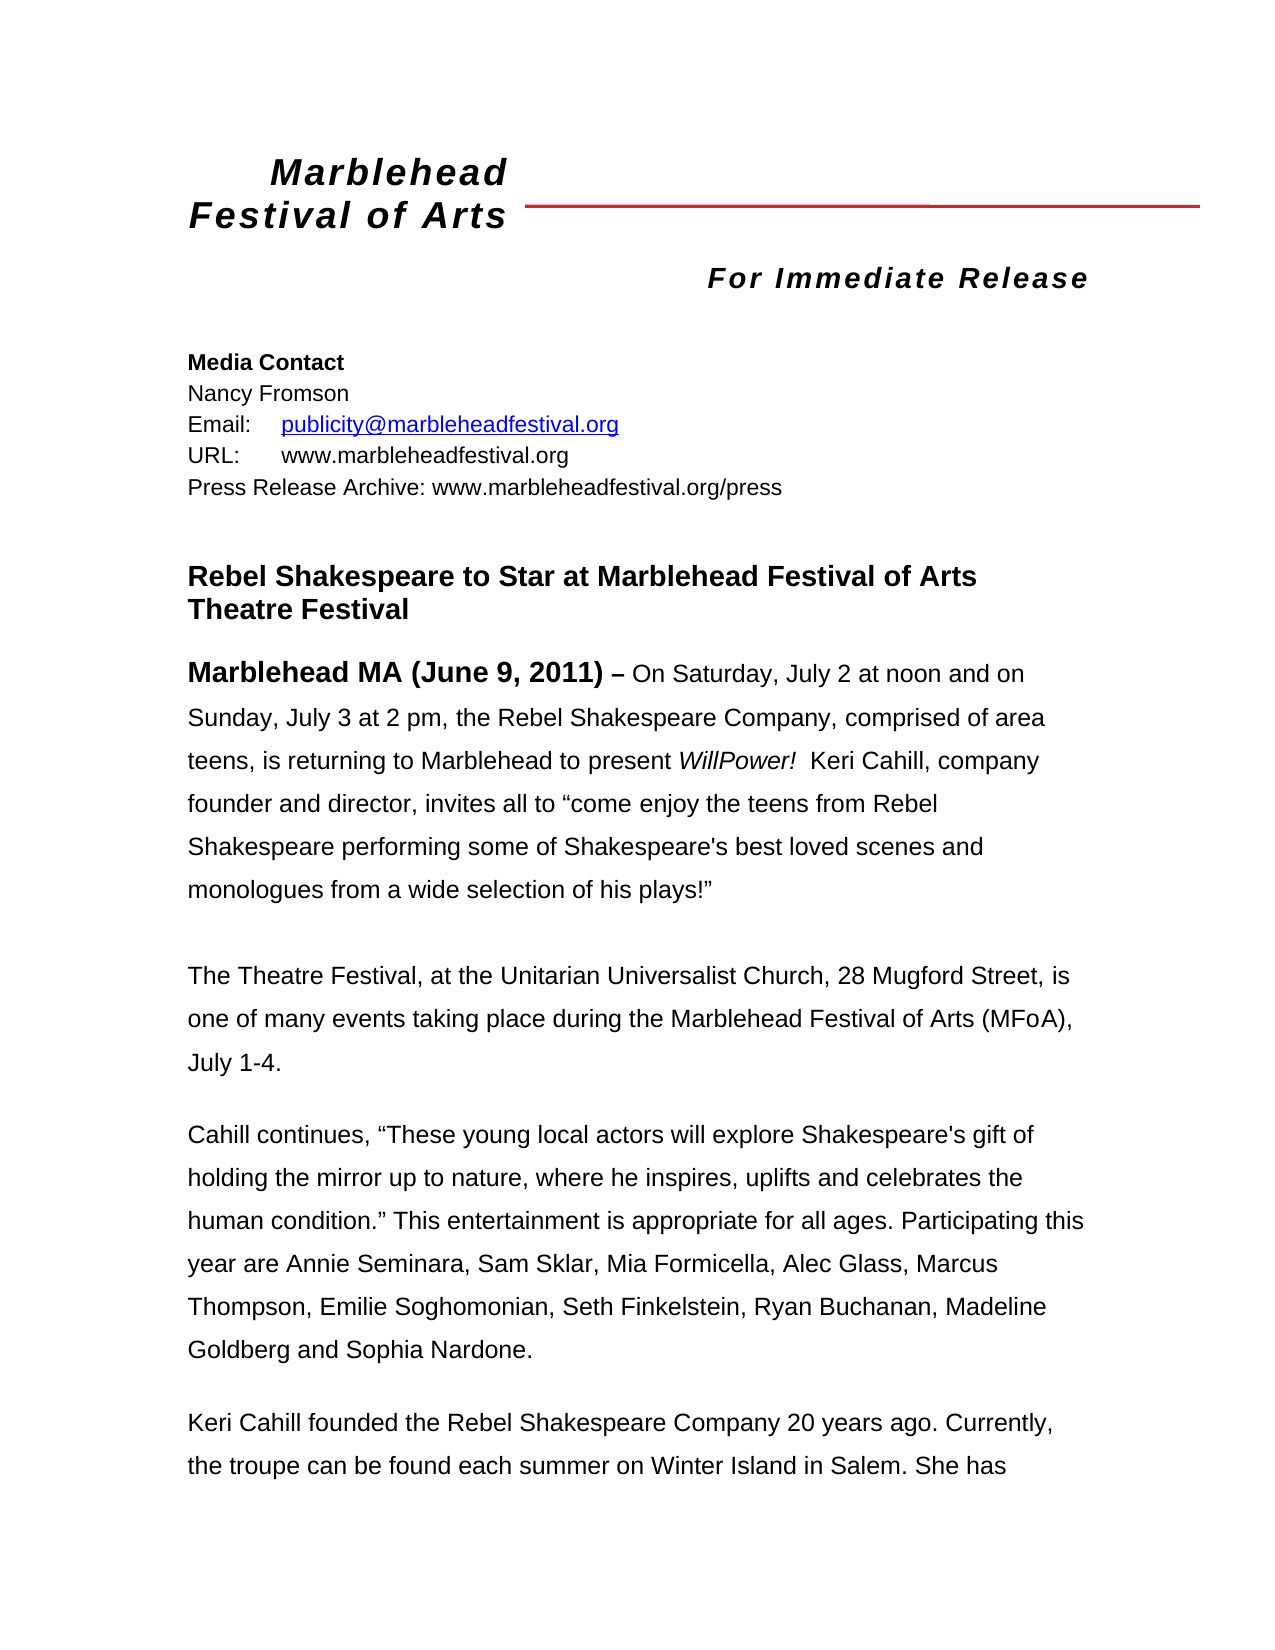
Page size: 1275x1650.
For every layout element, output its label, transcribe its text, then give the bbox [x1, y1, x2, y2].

subtitle Media Contact [187, 345, 1087, 376]
text The Theatre Festival, at the Unitarian Universalist Church, 28 Mugford Street, is one of many events taking place during the Marblehead Festival of Arts (MFoA), July 1-4. [187, 961, 1087, 1076]
subtitle For Immediate Release [187, 261, 1087, 295]
text Marblehead MA (June 9, 2011) – On Saturday, July 2 at noon and on Sunday, July 3 at 2 pm, the Rebel Shakespeare Company, comprised of area teens, is returning to Marblehead to present WillPower! Keri Cahill, company founder and director, invites all to “come enjoy the teens from Rebel Shakespeare performing some of Shakespeare's best loved scenes and monologues from a wide selection of his plays!” [187, 654, 1087, 904]
subtitle Marblehead Festival of Arts [187, 150, 1087, 236]
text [187, 1408, 1087, 1479]
text Press Release Archive: www.marbleheadfestival.org/press [187, 470, 1087, 501]
text Rebel Shakespeare to Star at Marblehead Festival of Arts Theatre Festival [187, 559, 1087, 626]
text Nancy Fromson [187, 376, 1087, 407]
text URL: www.marbleheadfestival.org [187, 439, 1087, 470]
text Email: publicity@marbleheadfestival.org [187, 407, 1087, 439]
text Cahill continues, “These young local actors will explore Shakespeare's gift of holding the mirror up to nature, where he inspires, uplifts and celebrates the human condition.” This entertainment is appropriate for all ages. Participating this year are Annie Seminara, Sam Sklar, Mia Formicella, Alec Glass, Marcus Thompson, Emilie Soghomonian, Seth Finkelstein, Ryan Buchanan, Madeline Goldberg and Sophia Nardone. [187, 1120, 1087, 1364]
